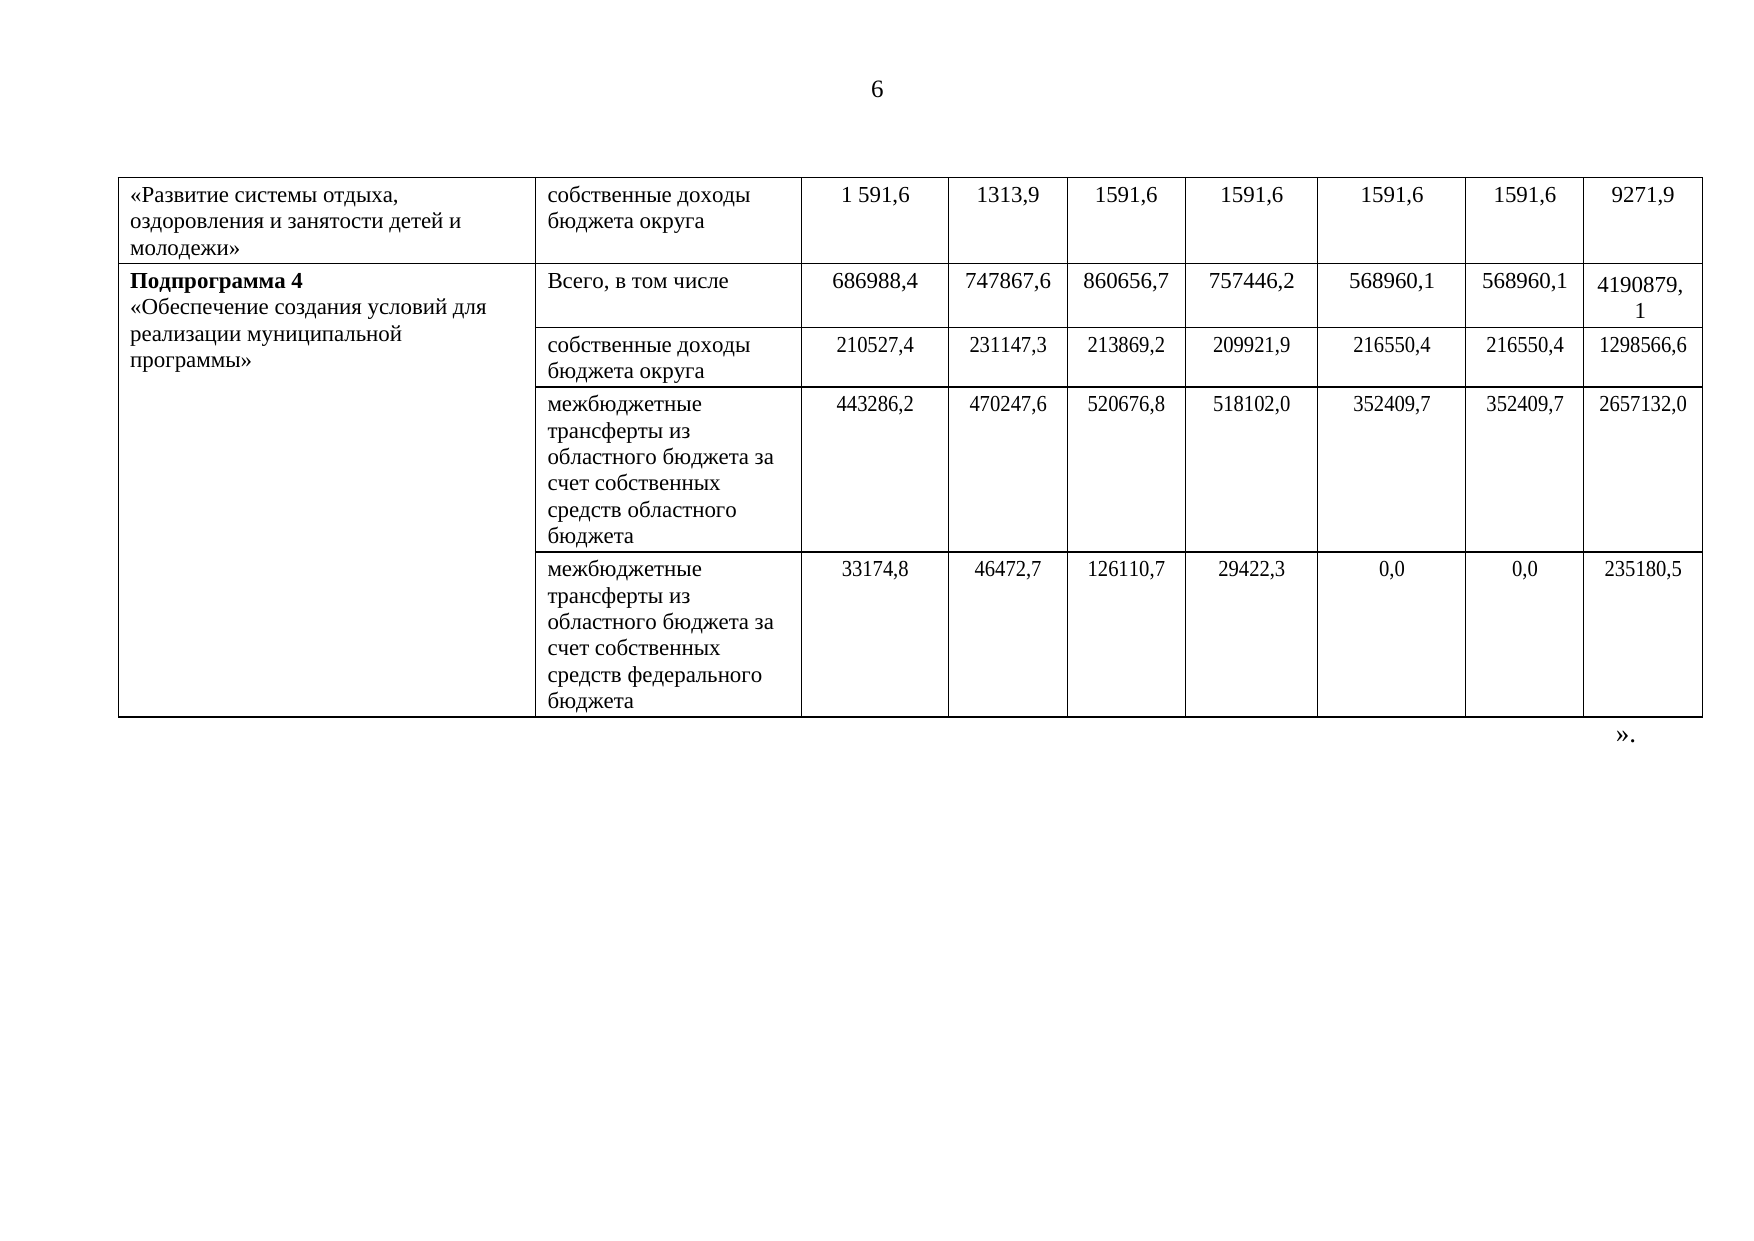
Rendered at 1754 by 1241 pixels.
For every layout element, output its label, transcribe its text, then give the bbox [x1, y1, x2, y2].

table_cell межбюджетные трансферты из областного бюджета за счет собственных средств областного бюджета [536, 388, 801, 551]
table_cell 126110,7 [1068, 553, 1185, 716]
table_cell 520676,8 [1068, 388, 1185, 551]
table_cell 0,0 [1466, 553, 1583, 716]
table_cell 1 591,6 [802, 178, 948, 263]
table_cell 29422,3 [1186, 553, 1317, 716]
table_cell 1298566,6 [1584, 328, 1702, 386]
table_cell собственные доходы бюджета округа [536, 178, 801, 263]
table_cell собственные доходы бюджета округа [536, 328, 801, 386]
text ». [118, 718, 1636, 749]
table_cell 1591,6 [1318, 178, 1465, 263]
table_cell межбюджетные трансферты из областного бюджета за счет собственных средств федерального бюджета [536, 553, 801, 716]
table_cell 33174,8 [802, 553, 948, 716]
table_cell 568960,1 [1318, 264, 1465, 327]
table_cell 757446,2 [1186, 264, 1317, 327]
table_cell 352409,7 [1466, 388, 1583, 551]
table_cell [119, 178, 535, 263]
table_cell 1591,6 [1466, 178, 1583, 263]
table_cell 352409,7 [1318, 388, 1465, 551]
table_cell 1591,6 [1068, 178, 1185, 263]
table_cell 210527,4 [802, 328, 948, 386]
table_cell 860656,7 [1068, 264, 1185, 327]
table_cell 213869,2 [1068, 328, 1185, 386]
table_cell 2657132,0 [1584, 388, 1702, 551]
table_cell 568960,1 [1466, 264, 1583, 327]
table_cell 216550,4 [1318, 328, 1465, 386]
table_cell 443286,2 [802, 388, 948, 551]
table_cell Всего, в том числе [536, 264, 801, 327]
table_cell 216550,4 [1466, 328, 1583, 386]
table_cell 686988,4 [802, 264, 948, 327]
table_cell 0,0 [1318, 553, 1465, 716]
table_cell 4190879,1 [1584, 264, 1702, 327]
table_cell 1313,9 [949, 178, 1067, 263]
table_cell 9271,9 [1584, 178, 1702, 263]
table_cell 747867,6 [949, 264, 1067, 327]
table_cell 46472,7 [949, 553, 1067, 716]
table_cell 231147,3 [949, 328, 1067, 386]
table_cell Подпрограмма 4 «Обеспечение создания условий для реализации муниципальной программы» [119, 264, 535, 716]
table_cell 1591,6 [1186, 178, 1317, 263]
table_cell 470247,6 [949, 388, 1067, 551]
table_cell 235180,5 [1584, 553, 1702, 716]
table_cell 209921,9 [1186, 328, 1317, 386]
table_cell 518102,0 [1186, 388, 1317, 551]
